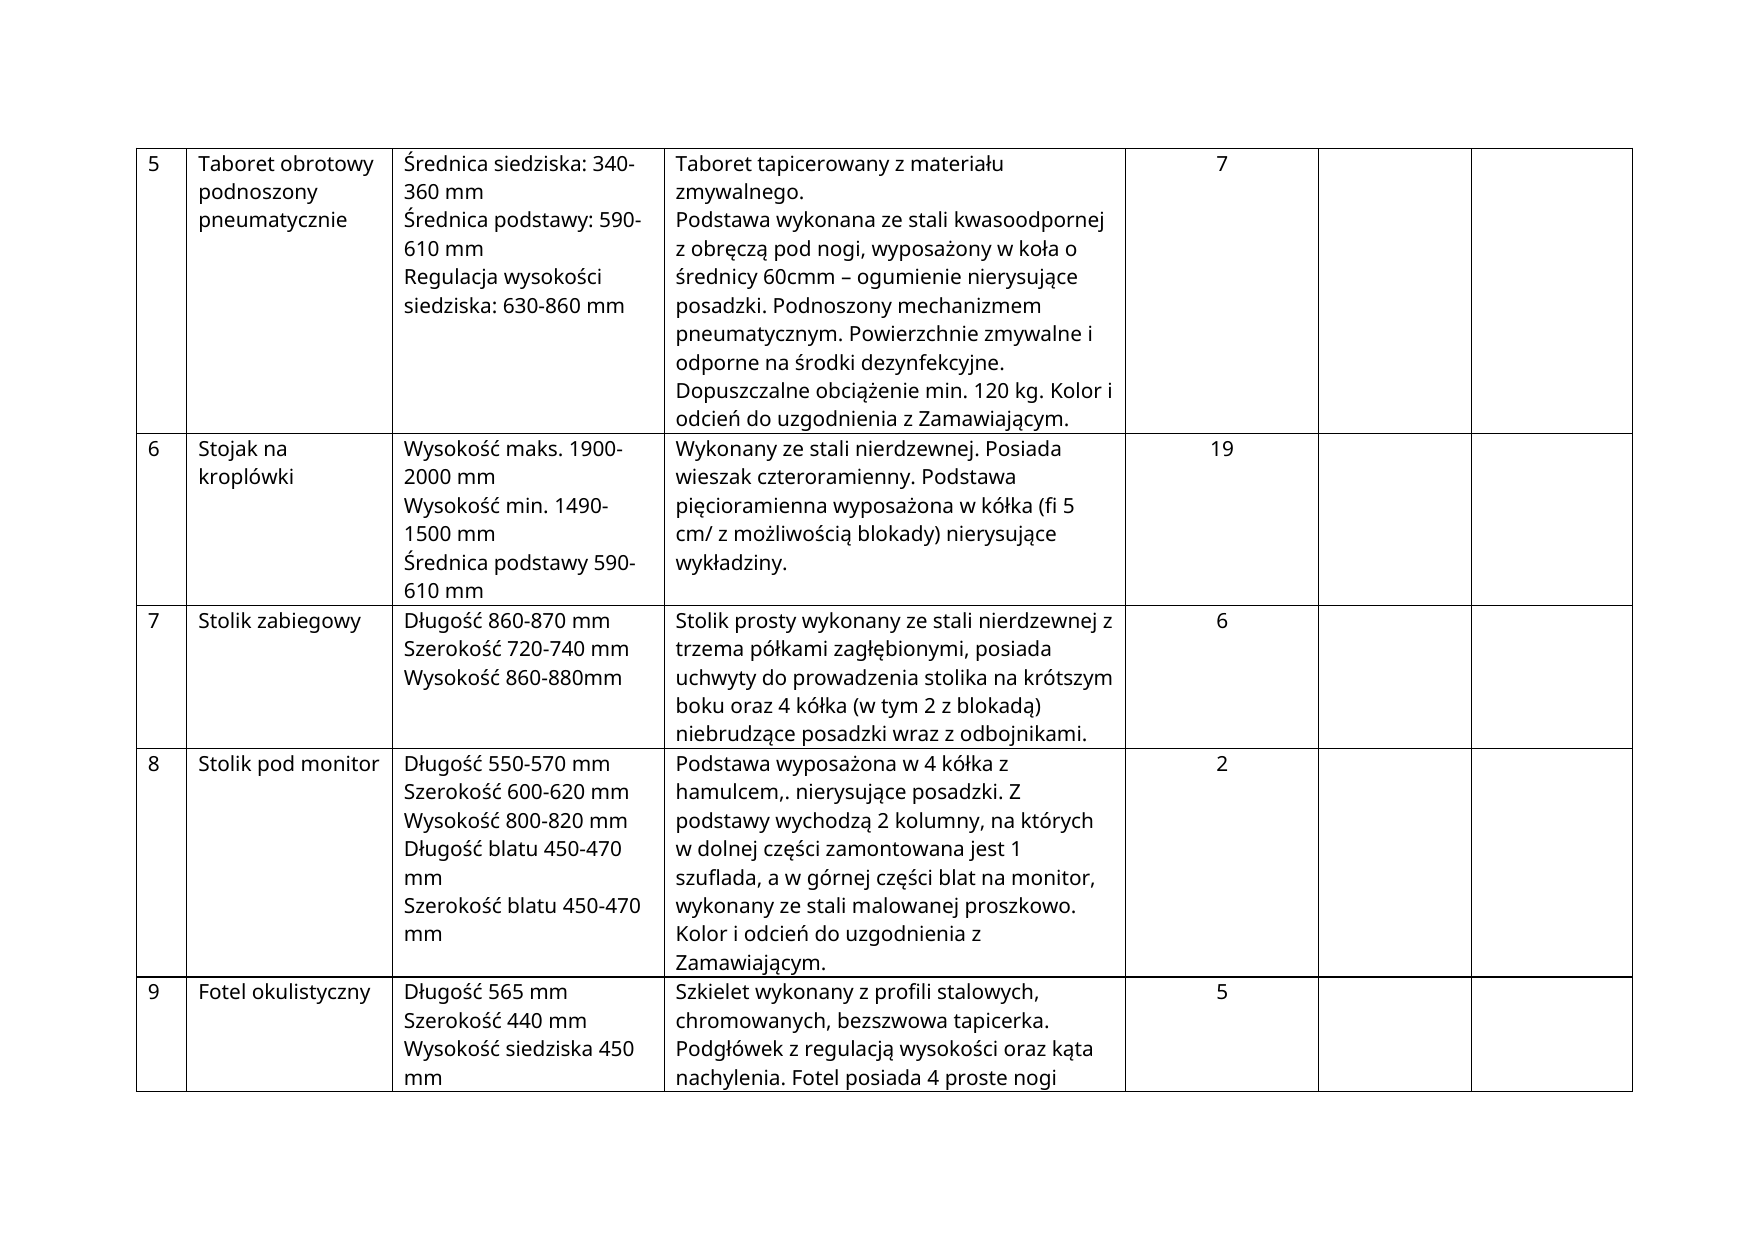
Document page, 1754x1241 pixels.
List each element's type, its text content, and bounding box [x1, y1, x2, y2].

table_cell Stolik zabiegowy [187, 606, 392, 748]
table_cell 19 [1126, 434, 1318, 605]
table_cell [1472, 749, 1632, 976]
table_cell Fotel okulistyczny [187, 978, 392, 1091]
table_cell Długość 860-870 mm Szerokość 720-740 mm Wysokość 860-880mm [393, 606, 664, 748]
table_cell 5 [1126, 978, 1318, 1091]
table_cell [1472, 434, 1632, 605]
table_cell [1472, 149, 1632, 433]
table_cell 9 [137, 978, 186, 1091]
table_cell 8 [137, 749, 186, 976]
table_cell [1319, 749, 1471, 976]
table_cell Stolik pod monitor [187, 749, 392, 976]
table_cell Długość 550-570 mm Szerokość 600-620 mm Wysokość 800-820 mm Długość blatu 450-470 mm Szerokość blatu 450-470 mm [393, 749, 664, 976]
table_cell 2 [1126, 749, 1318, 976]
table_cell Średnica siedziska: 340-360 mm Średnica podstawy: 590-610 mm Regulacja wysokości siedziska: 630-860 mm [393, 149, 664, 433]
table_cell 6 [137, 434, 186, 605]
table_cell [1472, 606, 1632, 748]
table_cell [1319, 434, 1471, 605]
table_cell 7 [1126, 149, 1318, 433]
table_cell Stolik prosty wykonany ze stali nierdzewnej z trzema półkami zagłębionymi, posiada uchwyty do prowadzenia stolika na krótszym boku oraz 4 kółka (w tym 2 z blokadą) niebrudzące posadzki wraz z odbojnikami. [665, 606, 1125, 748]
table_cell 7 [137, 606, 186, 748]
table_cell Stojak na kroplówki [187, 434, 392, 605]
table_cell Wysokość maks. 1900-2000 mm Wysokość min. 1490-1500 mm Średnica podstawy 590-610 mm [393, 434, 664, 605]
table_cell [1319, 149, 1471, 433]
table_cell [1472, 978, 1632, 1091]
table_cell Taboret tapicerowany z materiału zmywalnego. Podstawa wykonana ze stali kwasoodpornej z obręczą pod nogi, wyposażony w koła o średnicy 60cmm – ogumienie nierysujące posadzki. Podnoszony mechanizmem pneumatycznym. Powierzchnie zmywalne i odporne na środki dezynfekcyjne. Dopuszczalne obciążenie min. 120 kg. Kolor i odcień do uzgodnienia z Zamawiającym. [665, 149, 1125, 433]
table_cell Taboret obrotowy podnoszony pneumatycznie [187, 149, 392, 433]
table_cell [1319, 606, 1471, 748]
table_cell 6 [1126, 606, 1318, 748]
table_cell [393, 978, 664, 1091]
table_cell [665, 978, 1125, 1091]
table_cell [1319, 978, 1471, 1091]
table_cell 5 [137, 149, 186, 433]
table_cell Podstawa wyposażona w 4 kółka z hamulcem,. nierysujące posadzki. Z podstawy wychodzą 2 kolumny, na których w dolnej części zamontowana jest 1 szuflada, a w górnej części blat na monitor, wykonany ze stali malowanej proszkowo. Kolor i odcień do uzgodnienia z Zamawiającym. [665, 749, 1125, 976]
table_cell Wykonany ze stali nierdzewnej. Posiada wieszak czteroramienny. Podstawa pięcioramienna wyposażona w kółka (fi 5 cm/ z możliwością blokady) nierysujące wykładziny. [665, 434, 1125, 605]
